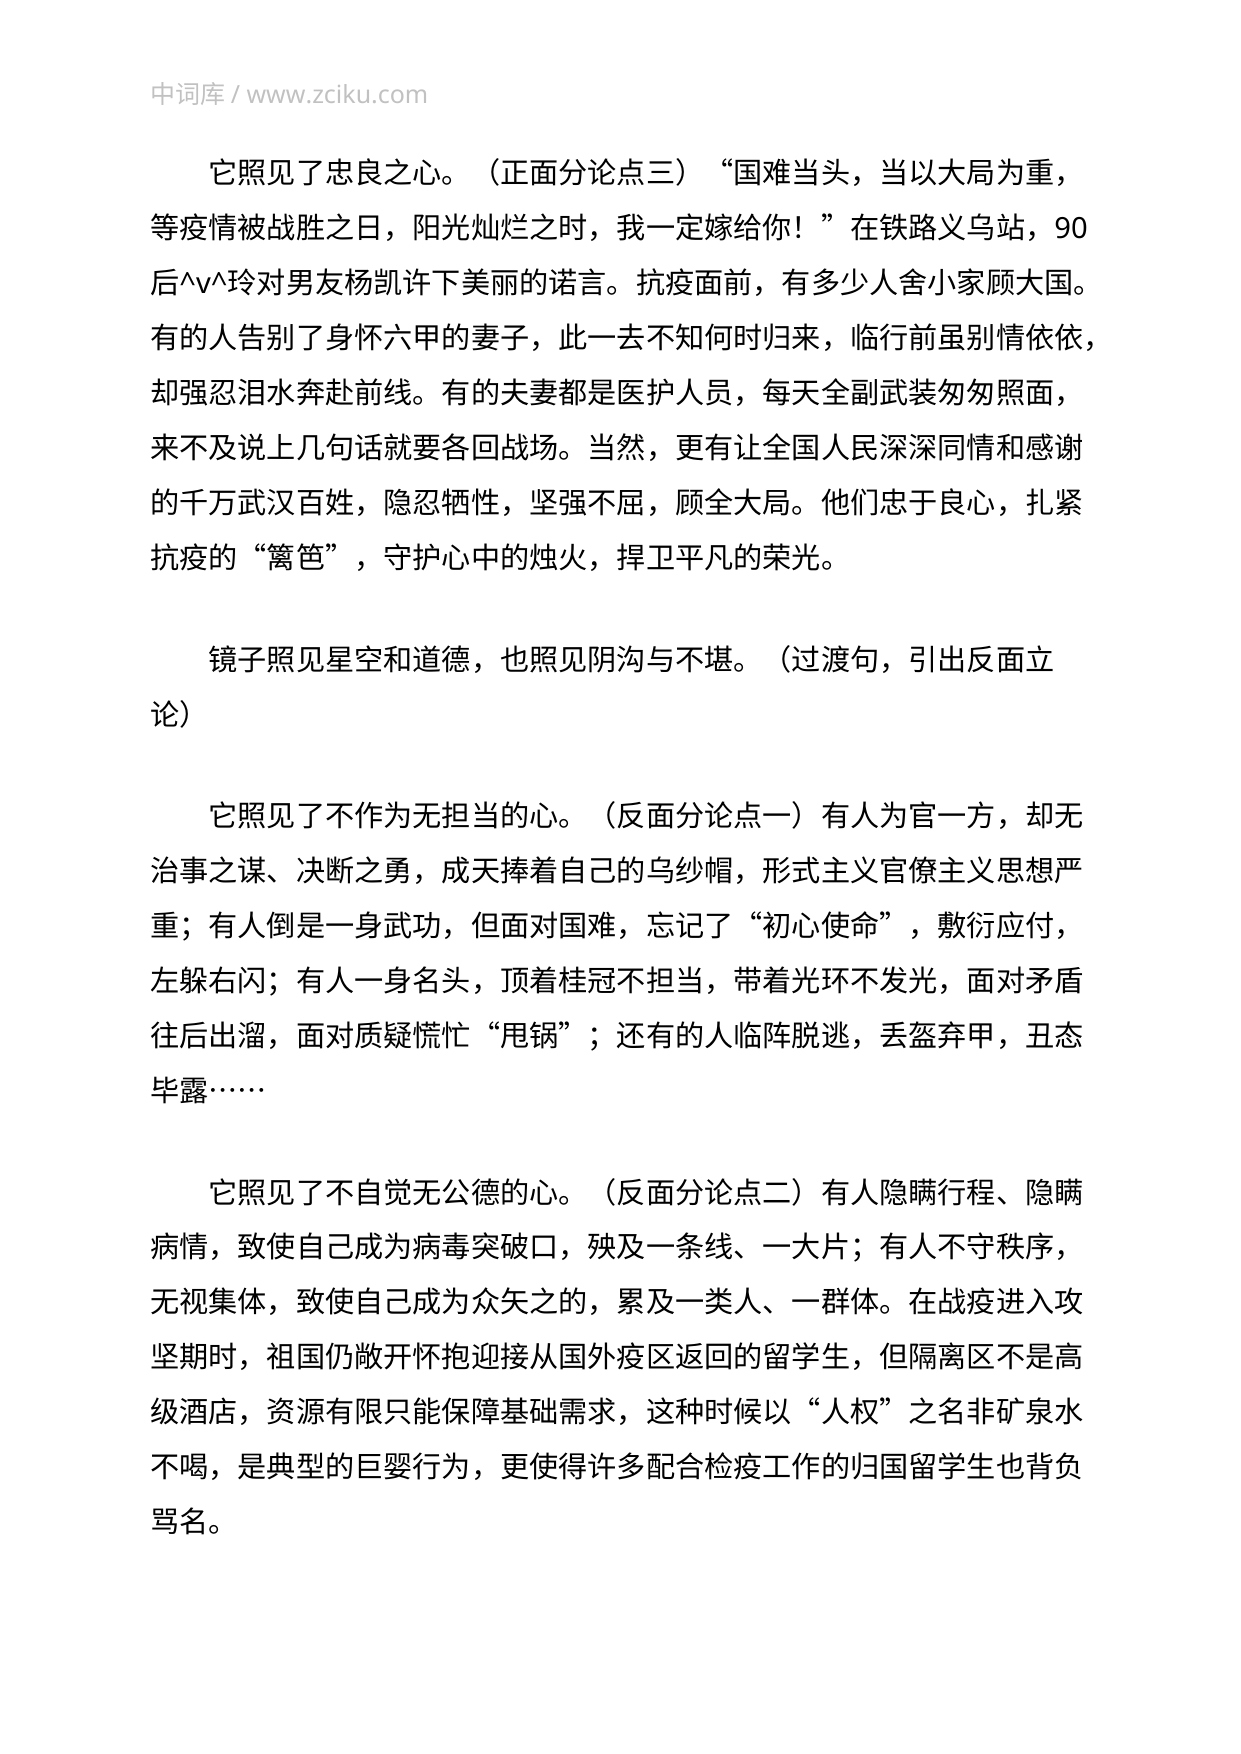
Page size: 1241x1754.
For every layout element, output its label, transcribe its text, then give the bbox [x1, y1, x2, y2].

text 它照见了忠良之心。（正面分论点三）“国难当头，当以大局为重，等疫情被战胜之日，阳光灿烂之时，我一定嫁给你！”在铁路义乌站，90后^v^玲对男友杨凯许下美丽的诺言。抗疫面前，有多少人舍小家顾大国。有的人告别了身怀六甲的妻子，此一去不知何时归来，临行前虽别情依依，却强忍泪水奔赴前线。有的夫妻都是医护人员，每天全副武装匆匆照面，来不及说上几句话就要各回战场。当然，更有让全国人民深深同情和感谢的千万武汉百姓，隐忍牺性，坚强不屈，顾全大局。他们忠于良心，扎紧抗疫的“篱笆”，守护心中的烛火，捍卫平凡的荣光。 [150, 150, 1090, 577]
text 镜子照见星空和道德，也照见阴沟与不堪。（过渡句，引出反面立论） [150, 636, 1090, 733]
text 它照见了不自觉无公德的心。（反面分论点二）有人隐瞒行程、隐瞒病情，致使自己成为病毒突破口，殃及一条线、一大片；有人不守秩序，无视集体，致使自己成为众矢之的，累及一类人、一群体。在战疫进入攻坚期时，祖国仍敞开怀抱迎接从国外疫区返回的留学生，但隔离区不是高级酒店，资源有限只能保障基础需求，这种时候以“人权”之名非矿泉水不喝，是典型的巨婴行为，更使得许多配合检疫工作的归国留学生也背负骂名。 [150, 1169, 1090, 1541]
text 它照见了不作为无担当的心。（反面分论点一）有人为官一方，却无治事之谋、决断之勇，成天捧着自己的乌纱帽，形式主义官僚主义思想严重；有人倒是一身武功，但面对国难，忘记了“初心使命”，敷衍应付，左躲右闪；有人一身名头，顶着桂冠不担当，带着光环不发光，面对矛盾往后出溜，面对质疑慌忙“甩锅”；还有的人临阵脱逃，丢盔弃甲，丑态毕露…… [150, 793, 1090, 1110]
